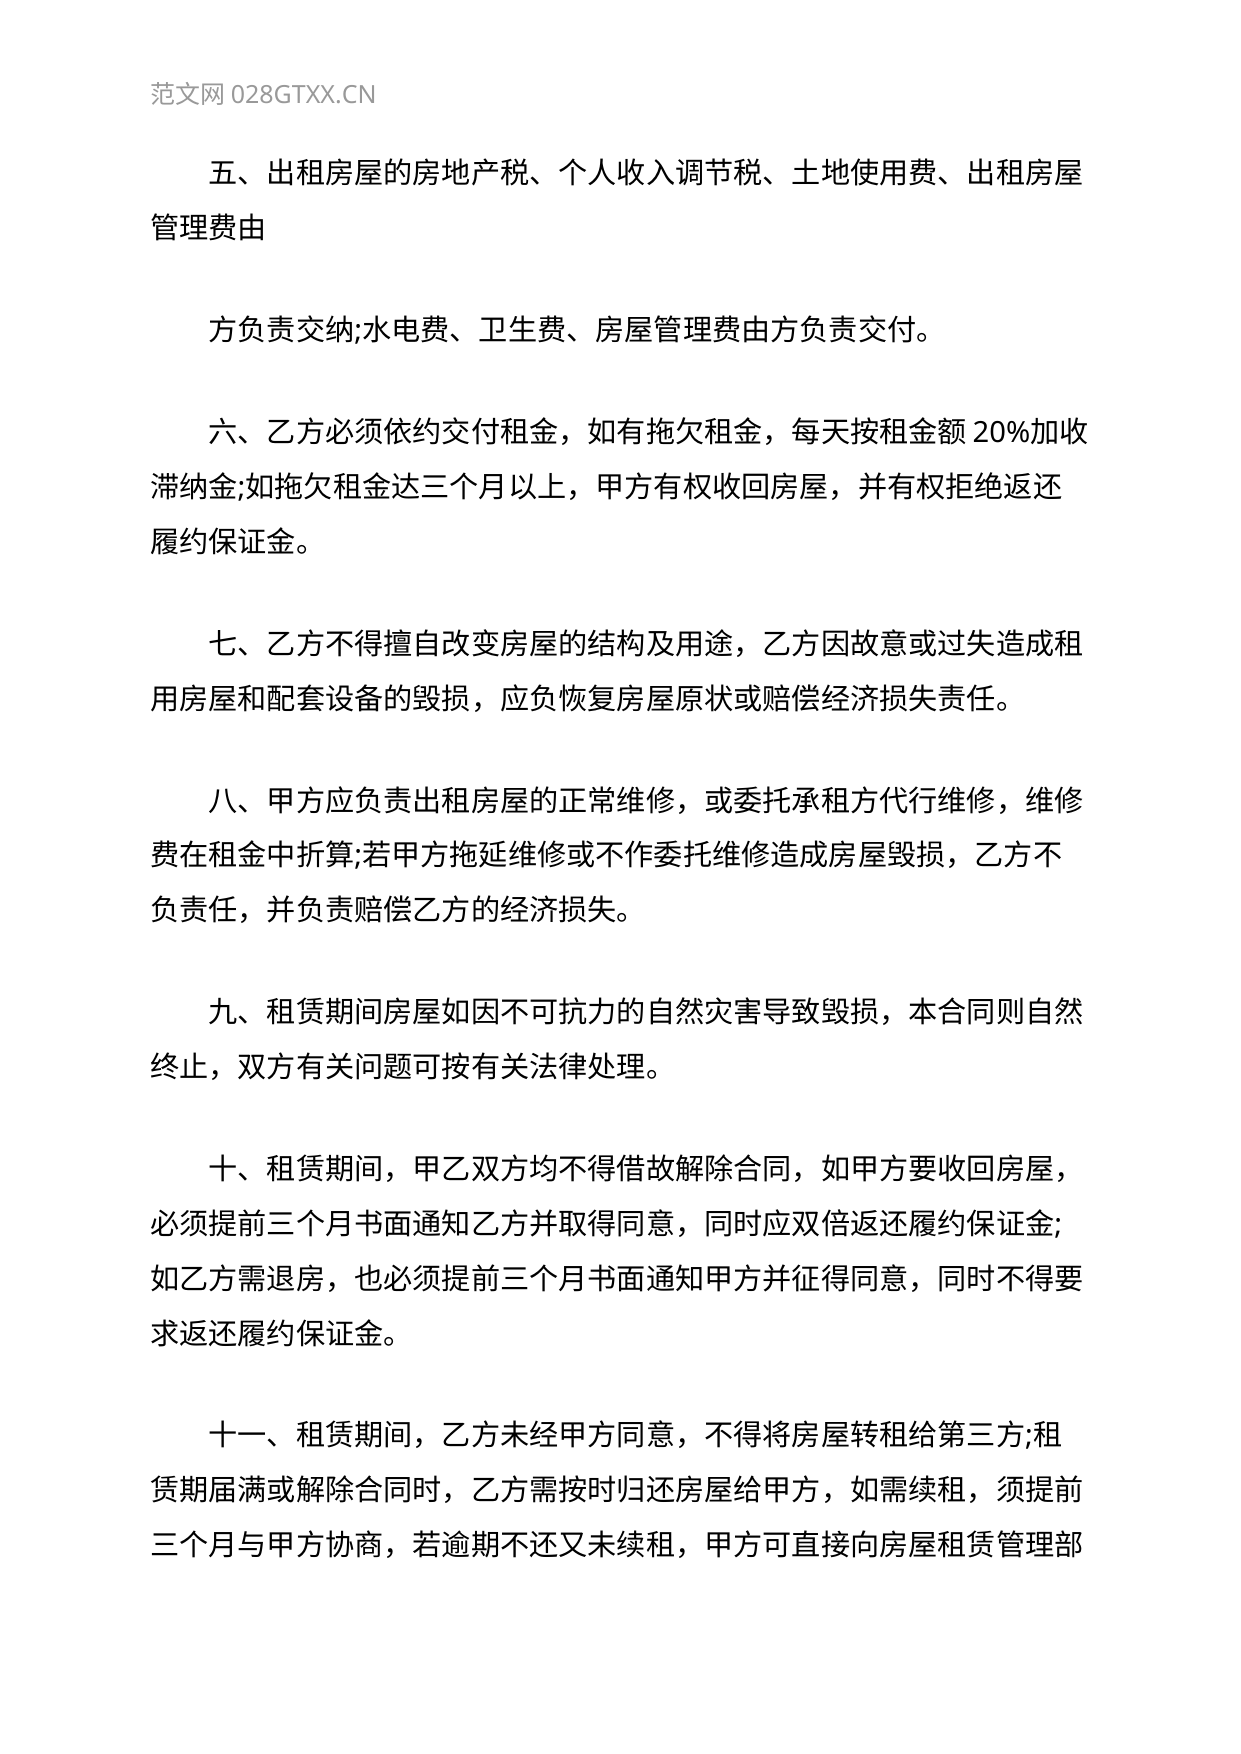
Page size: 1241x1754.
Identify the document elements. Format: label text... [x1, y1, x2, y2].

text 方负责交纳;水电费、卫生费、房屋管理费由方负责交付。 [150, 307, 1090, 349]
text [150, 1412, 1090, 1564]
text 九、租赁期间房屋如因不可抗力的自然灾害导致毁损，本合同则自然终止，双方有关问题可按有关法律处理。 [150, 989, 1090, 1086]
text 十、租赁期间，甲乙双方均不得借故解除合同，如甲方要收回房屋，必须提前三个月书面通知乙方并取得同意，同时应双倍返还履约保证金;如乙方需退房，也必须提前三个月书面通知甲方并征得同意，同时不得要求返还履约保证金。 [150, 1145, 1090, 1352]
text 五、出租房屋的房地产税、个人收入调节税、土地使用费、出租房屋管理费由 [150, 150, 1090, 247]
text 六、乙方必须依约交付租金，如有拖欠租金，每天按租金额20%加收滞纳金;如拖欠租金达三个月以上，甲方有权收回房屋，并有权拒绝返还履约保证金。 [150, 409, 1090, 561]
text 八、甲方应负责出租房屋的正常维修，或委托承租方代行维修，维修费在租金中折算;若甲方拖延维修或不作委托维修造成房屋毁损，乙方不负责任，并负责赔偿乙方的经济损失。 [150, 777, 1090, 929]
text 七、乙方不得擅自改变房屋的结构及用途，乙方因故意或过失造成租用房屋和配套设备的毁损，应负恢复房屋原状或赔偿经济损失责任。 [150, 620, 1090, 718]
